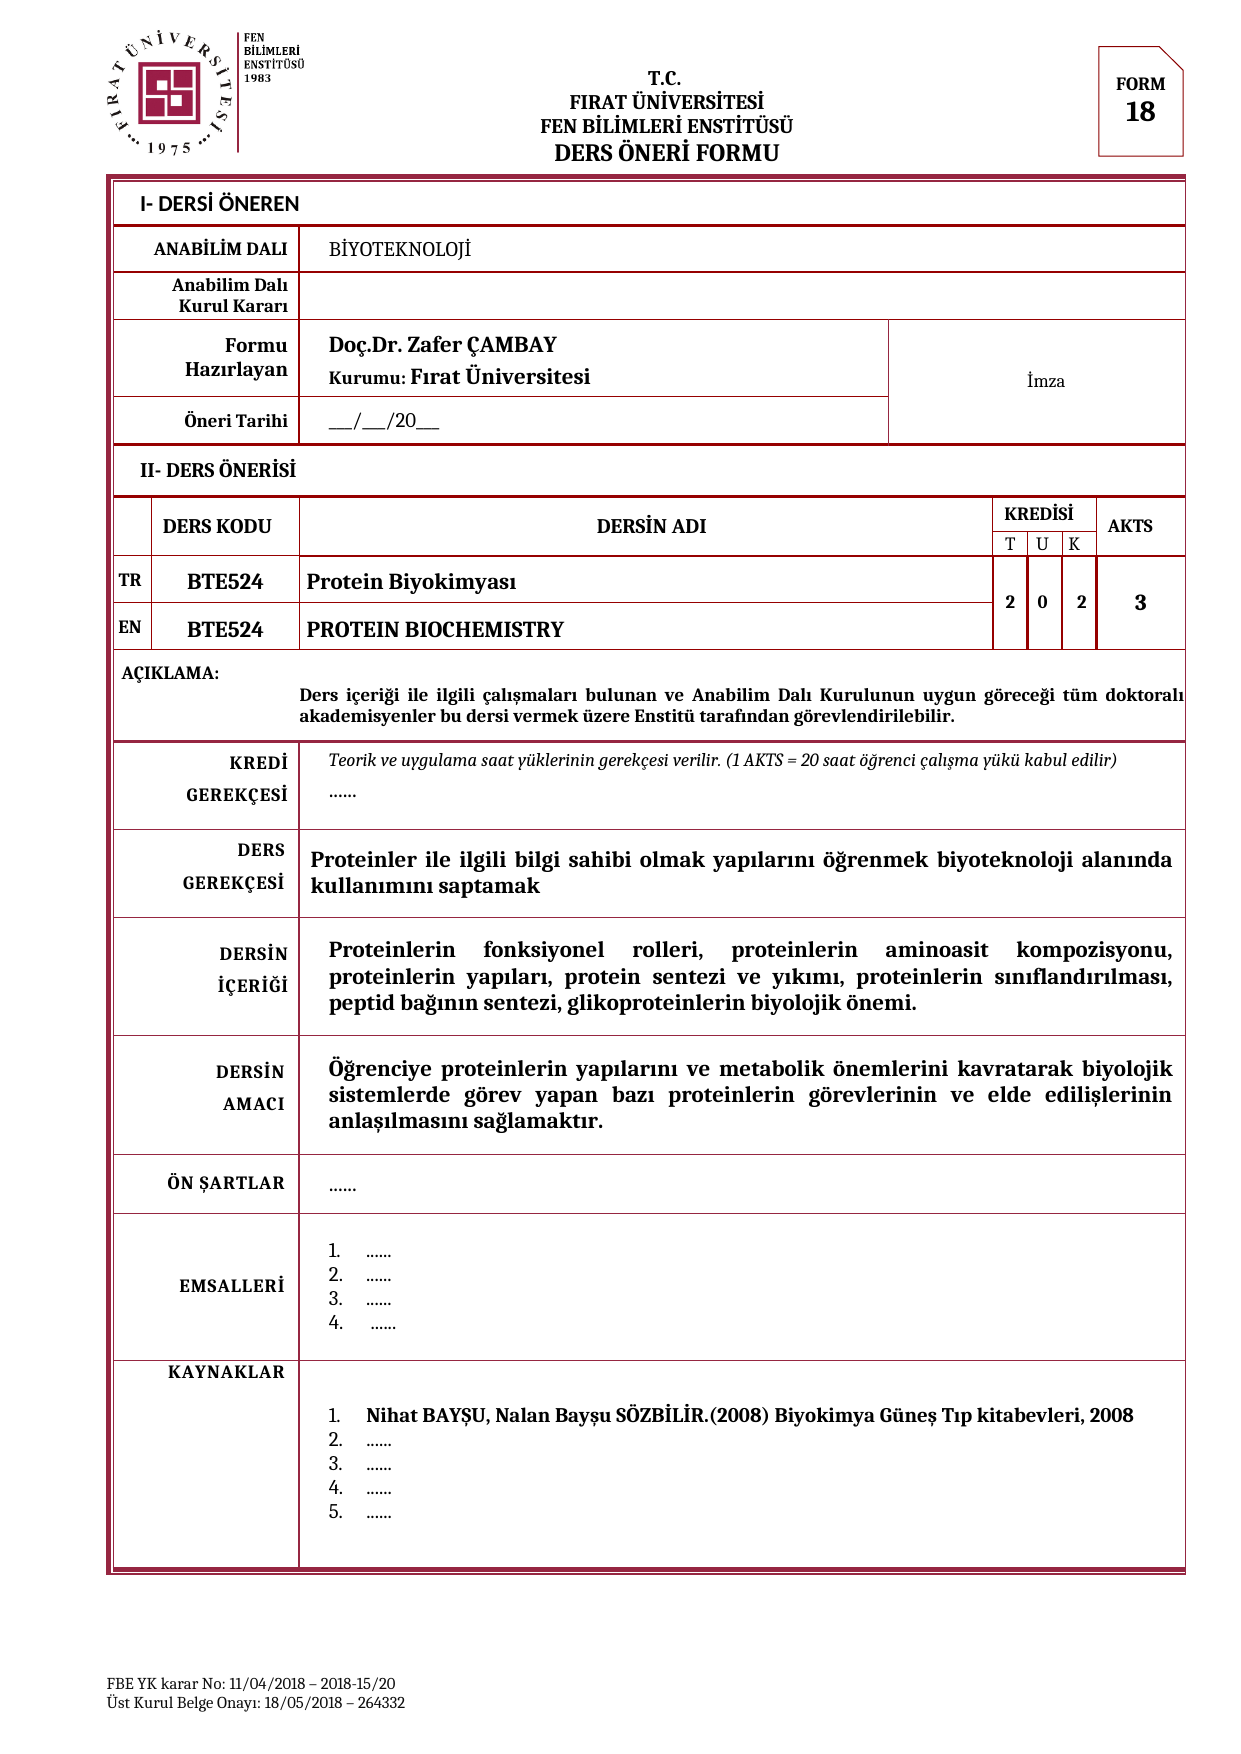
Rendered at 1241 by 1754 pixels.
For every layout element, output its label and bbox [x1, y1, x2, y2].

picture [106, 29, 305, 156]
